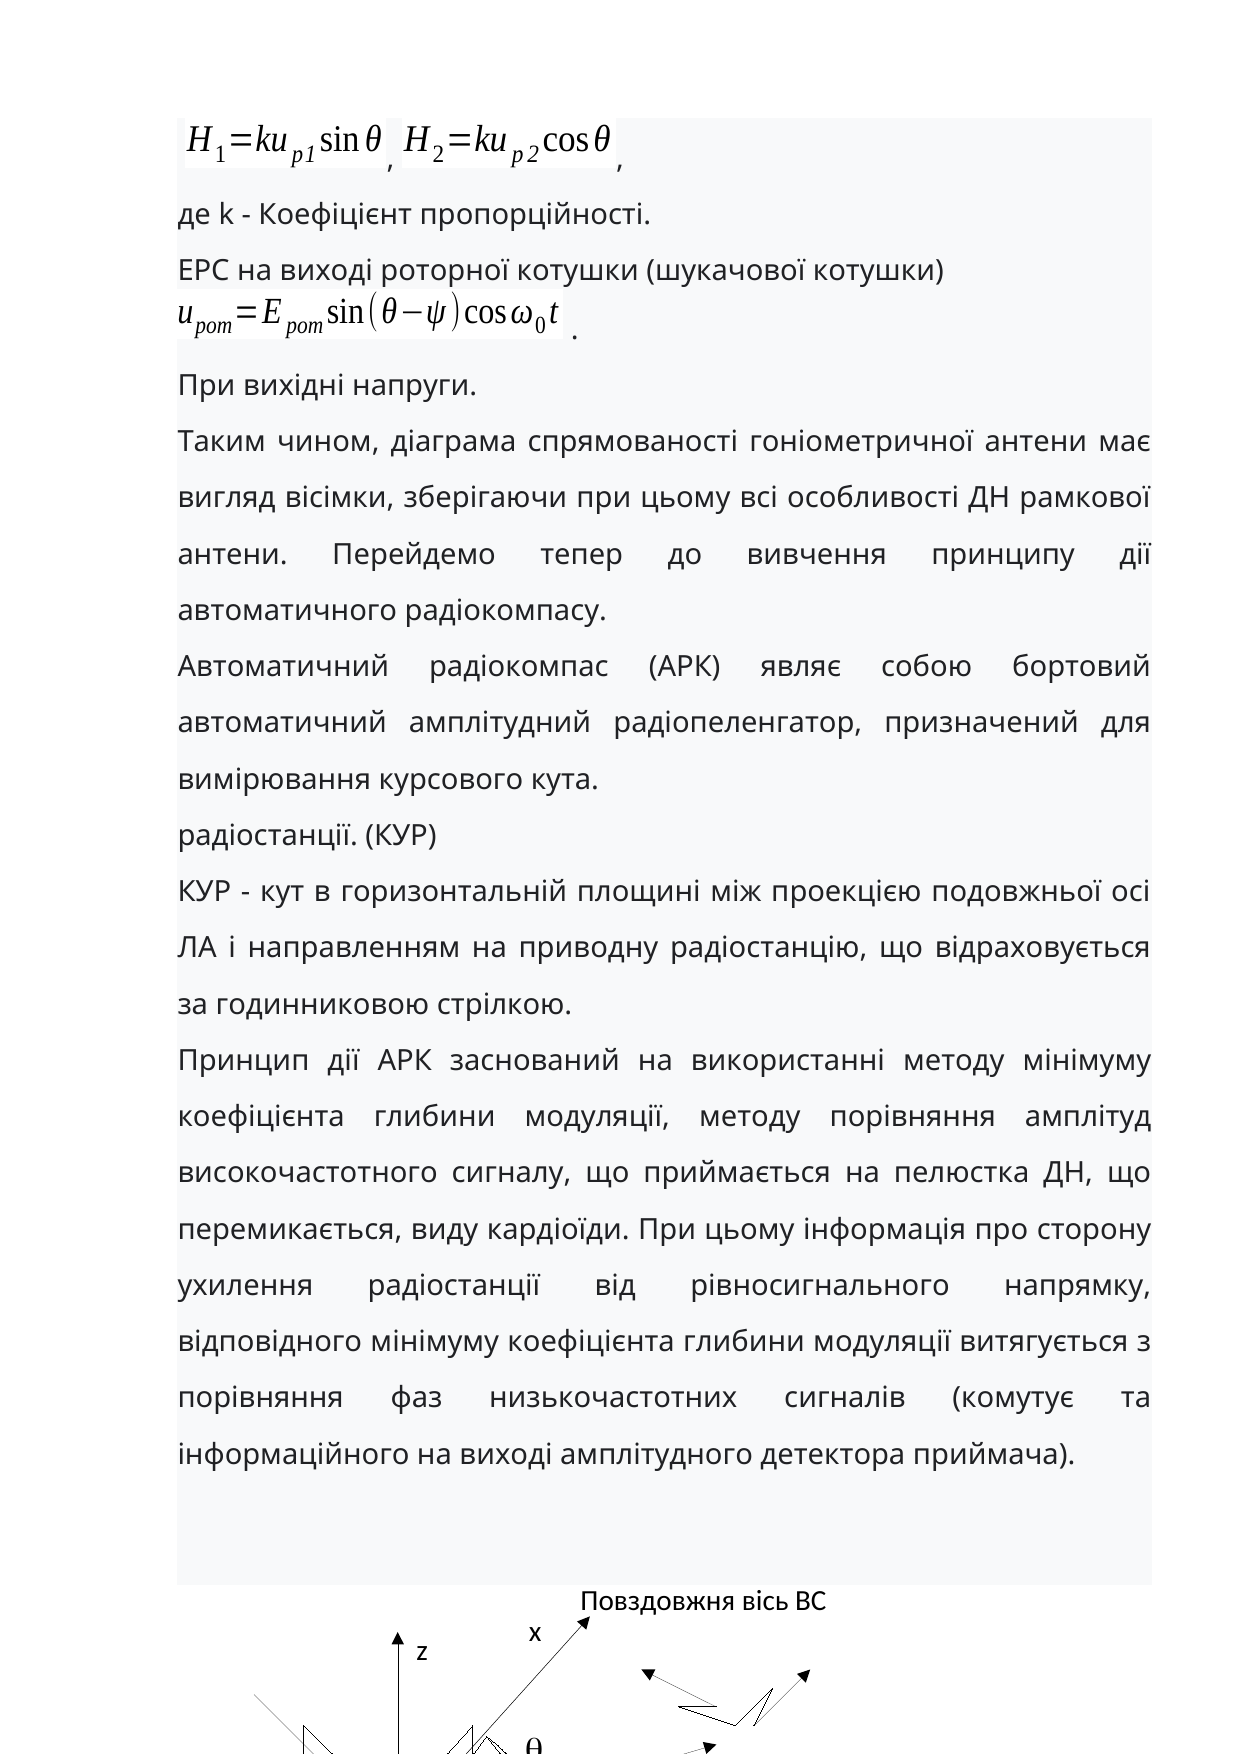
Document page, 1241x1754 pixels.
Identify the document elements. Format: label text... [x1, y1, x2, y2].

text радіостанції. (КУР) [177, 798, 1152, 854]
text Таким чином, діаграма спрямованості гоніометричної антени має вигляд вісімки, зберігаючи при цьому всі особливості ДН рамкової антени. Перейдемо тепер до вивчення принципу дії автоматичного радіокомпасу. [177, 404, 1152, 629]
text При вихідні напруги. [177, 348, 1152, 404]
text , , [177, 118, 1152, 177]
text Автоматичний радіокомпас (АРК) являє собою бортовий автоматичний амплітудний радіопеленгатор, призначений для вимірювання курсового кута. [177, 629, 1152, 798]
text ЕРС на виході роторної котушки (шукачової котушки) [177, 233, 1152, 289]
text . [177, 289, 1152, 348]
text КУР - кут в горизонтальній площині між проекцією подовжньої осі ЛА і направленням на приводну радіостанцію, що відраховується за годинниковою стрілкою. [177, 854, 1152, 1023]
text Принцип дії АРК заснований на використанні методу мінімуму коефіцієнта глибини модуляції, методу порівняння амплітуд високочастотного сигналу, що приймається на пелюстка ДН, що перемикається, виду кардіоїди. При цьому інформація про сторону ухилення радіостанції від рівносигнального напрямку, відповідного мінімуму коефіцієнта глибини модуляції витягується з порівняння фаз низькочастотних сигналів (комутує та інформаційного на виході амплітудного детектора приймача). [177, 1023, 1152, 1473]
text де k - Коефіцієнт пропорційності. [177, 177, 1152, 233]
